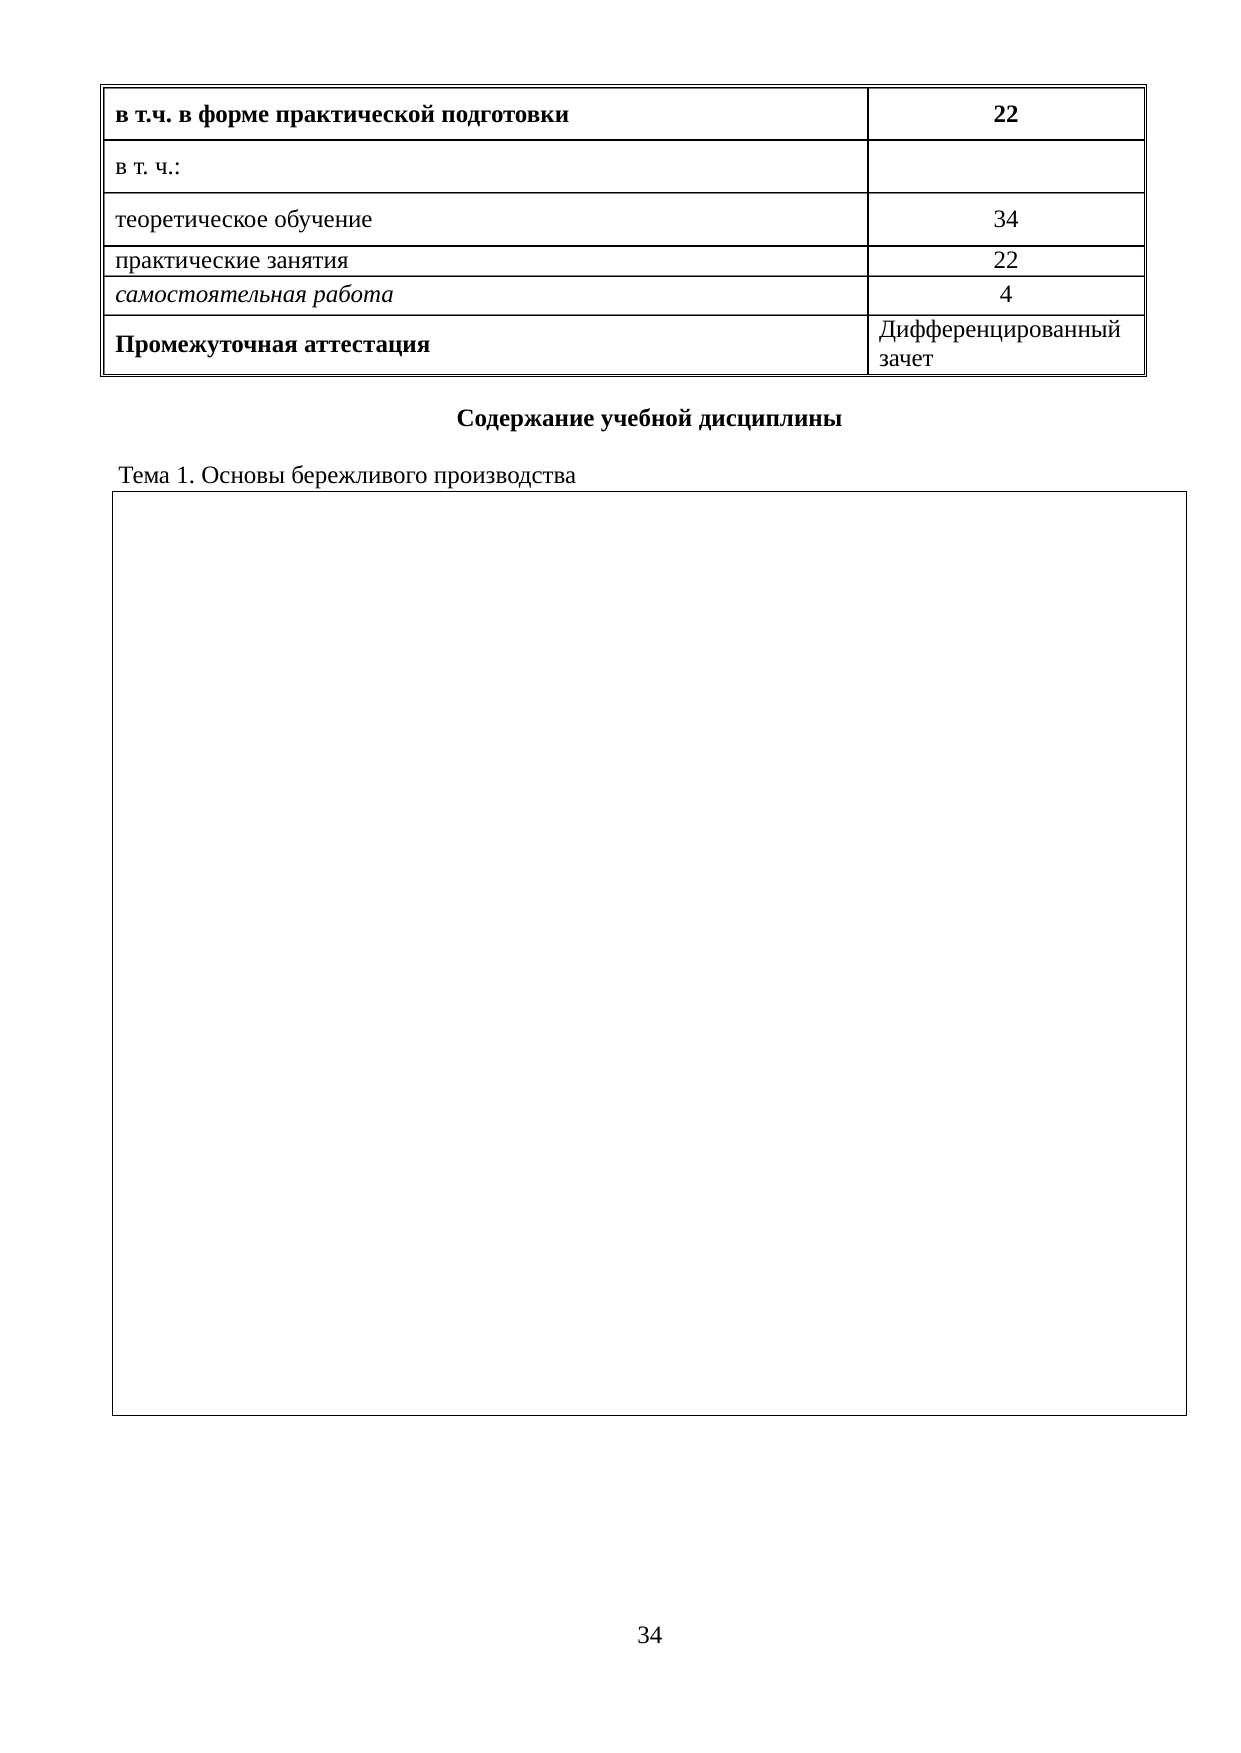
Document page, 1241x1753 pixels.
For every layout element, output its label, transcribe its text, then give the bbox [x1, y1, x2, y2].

text Содержание учебной дисциплины [456, 404, 868, 432]
text в т.ч. в форме практической подготовки [115, 100, 599, 128]
text Промежуточная аттестация [115, 330, 457, 358]
text 22 [993, 100, 1043, 128]
text самостоятельная работа [115, 281, 420, 308]
text 34 [993, 205, 1043, 233]
picture [113, 492, 1186, 1415]
text 4 [649, 1621, 687, 1649]
text Тема 1. Основы бережливого производства [118, 461, 868, 489]
text зачет [879, 344, 1146, 372]
text 4 [999, 281, 1043, 308]
text в т. ч.: [115, 152, 599, 180]
text теоретическое обучение [115, 205, 398, 233]
picture [101, 85, 1146, 376]
text практические занятия [115, 246, 373, 274]
text 22 [993, 246, 1043, 274]
text Дифференцированный [879, 316, 1146, 343]
